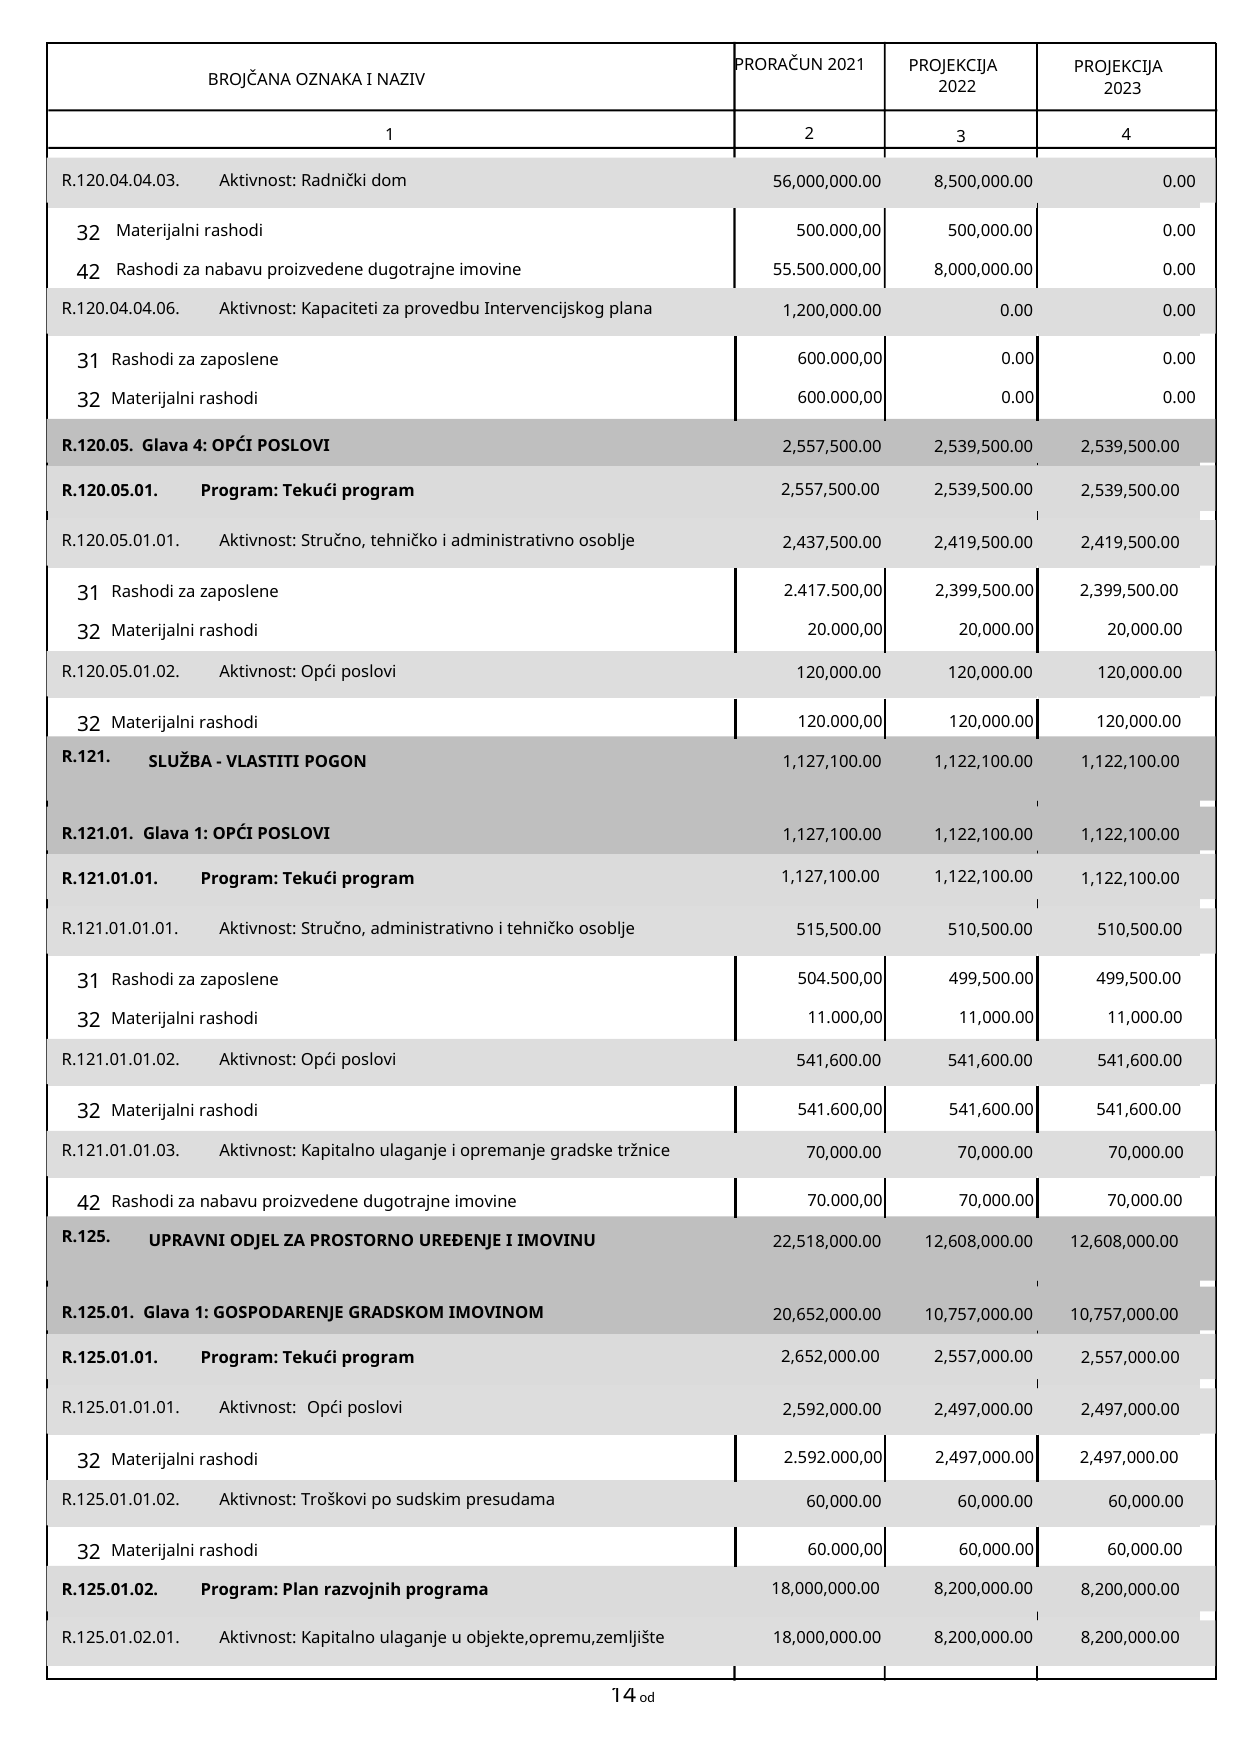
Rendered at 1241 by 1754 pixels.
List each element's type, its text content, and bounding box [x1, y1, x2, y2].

text PRORAČUN 2021 [734, 53, 875, 76]
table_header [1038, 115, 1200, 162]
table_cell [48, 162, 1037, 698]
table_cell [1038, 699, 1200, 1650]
text PROJEKCIJA 2022 [908, 53, 1012, 98]
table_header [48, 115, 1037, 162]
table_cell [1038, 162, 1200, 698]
text BROJČANA OZNAKA I NAZIV [208, 67, 452, 90]
text PROJEKCIJA 2023 [1074, 55, 1178, 99]
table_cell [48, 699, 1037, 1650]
